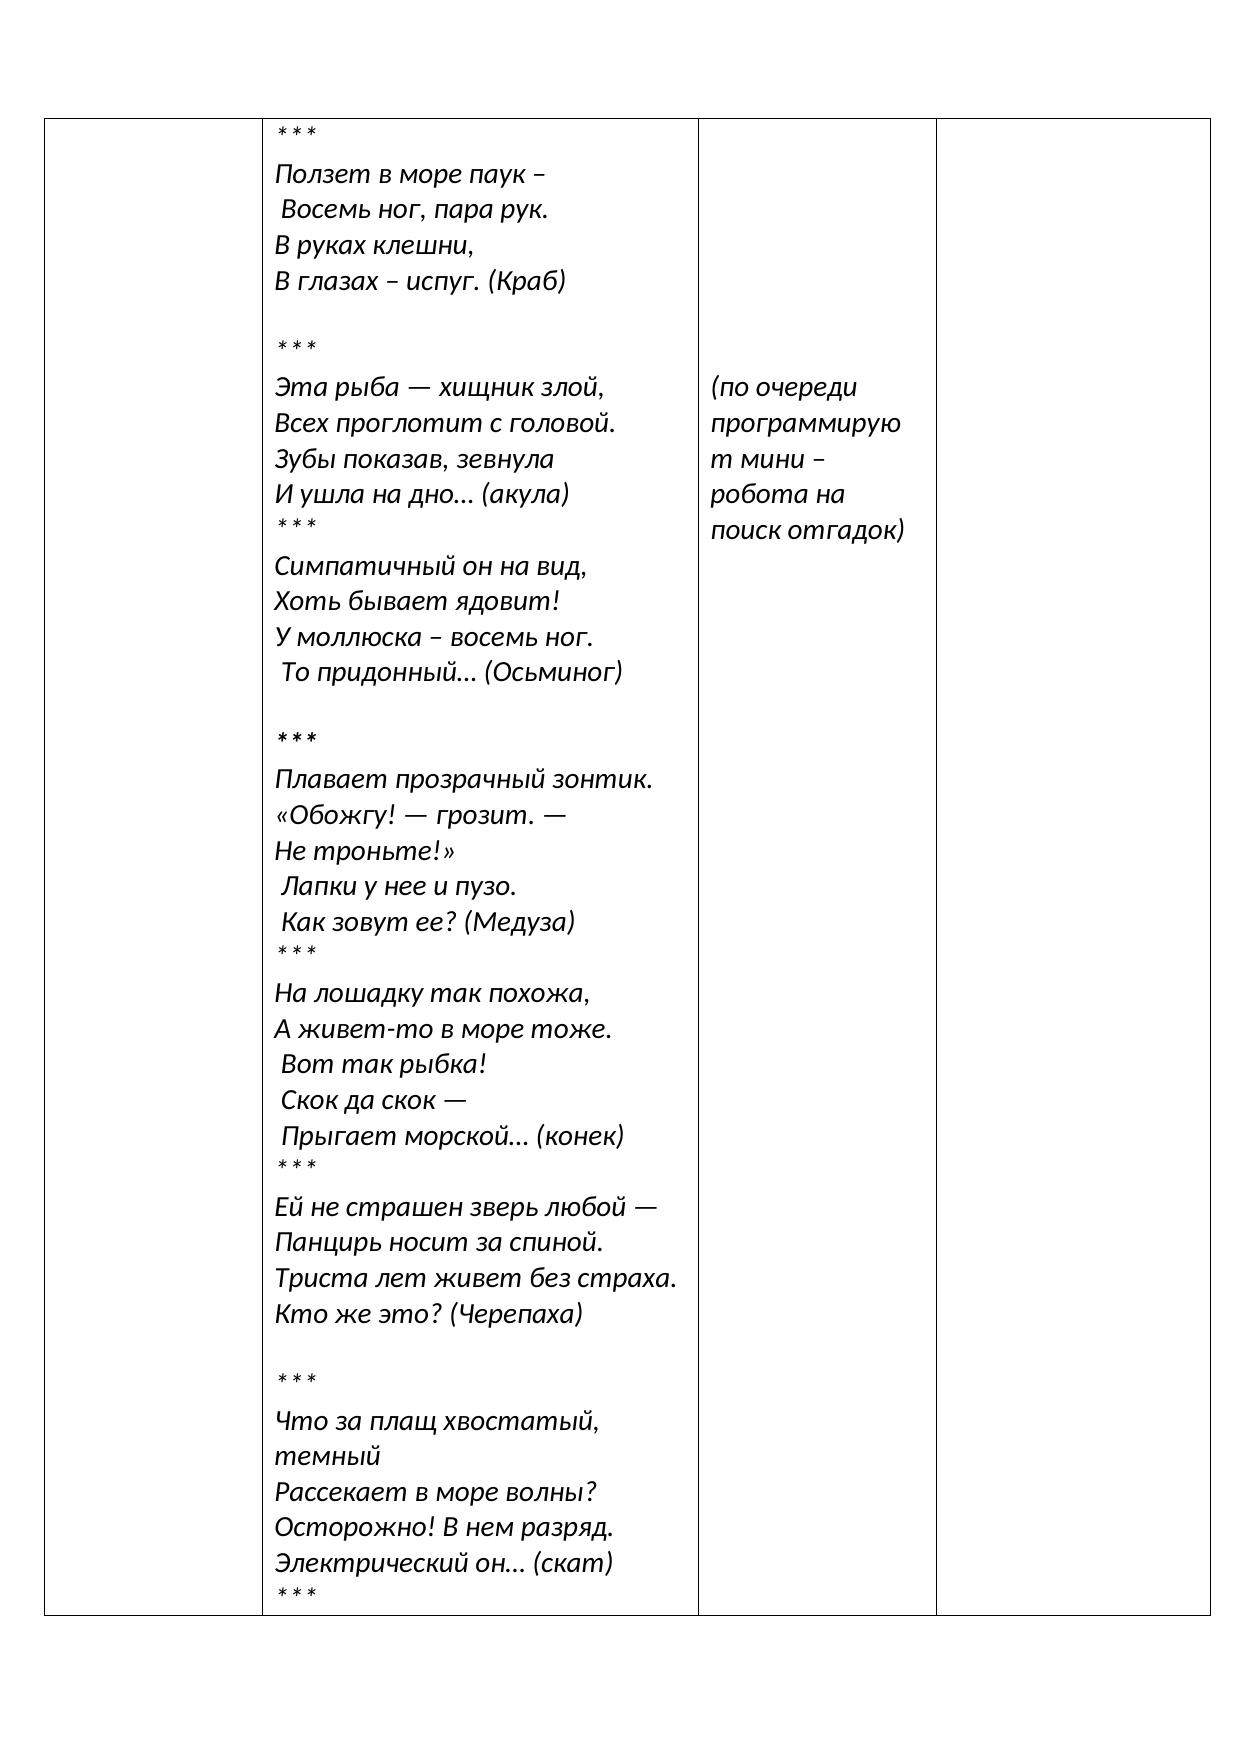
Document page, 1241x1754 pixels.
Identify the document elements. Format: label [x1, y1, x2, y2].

table_cell [699, 119, 936, 1615]
table_cell [45, 119, 262, 1615]
table_cell [937, 119, 1210, 1615]
table_cell [263, 119, 698, 1615]
